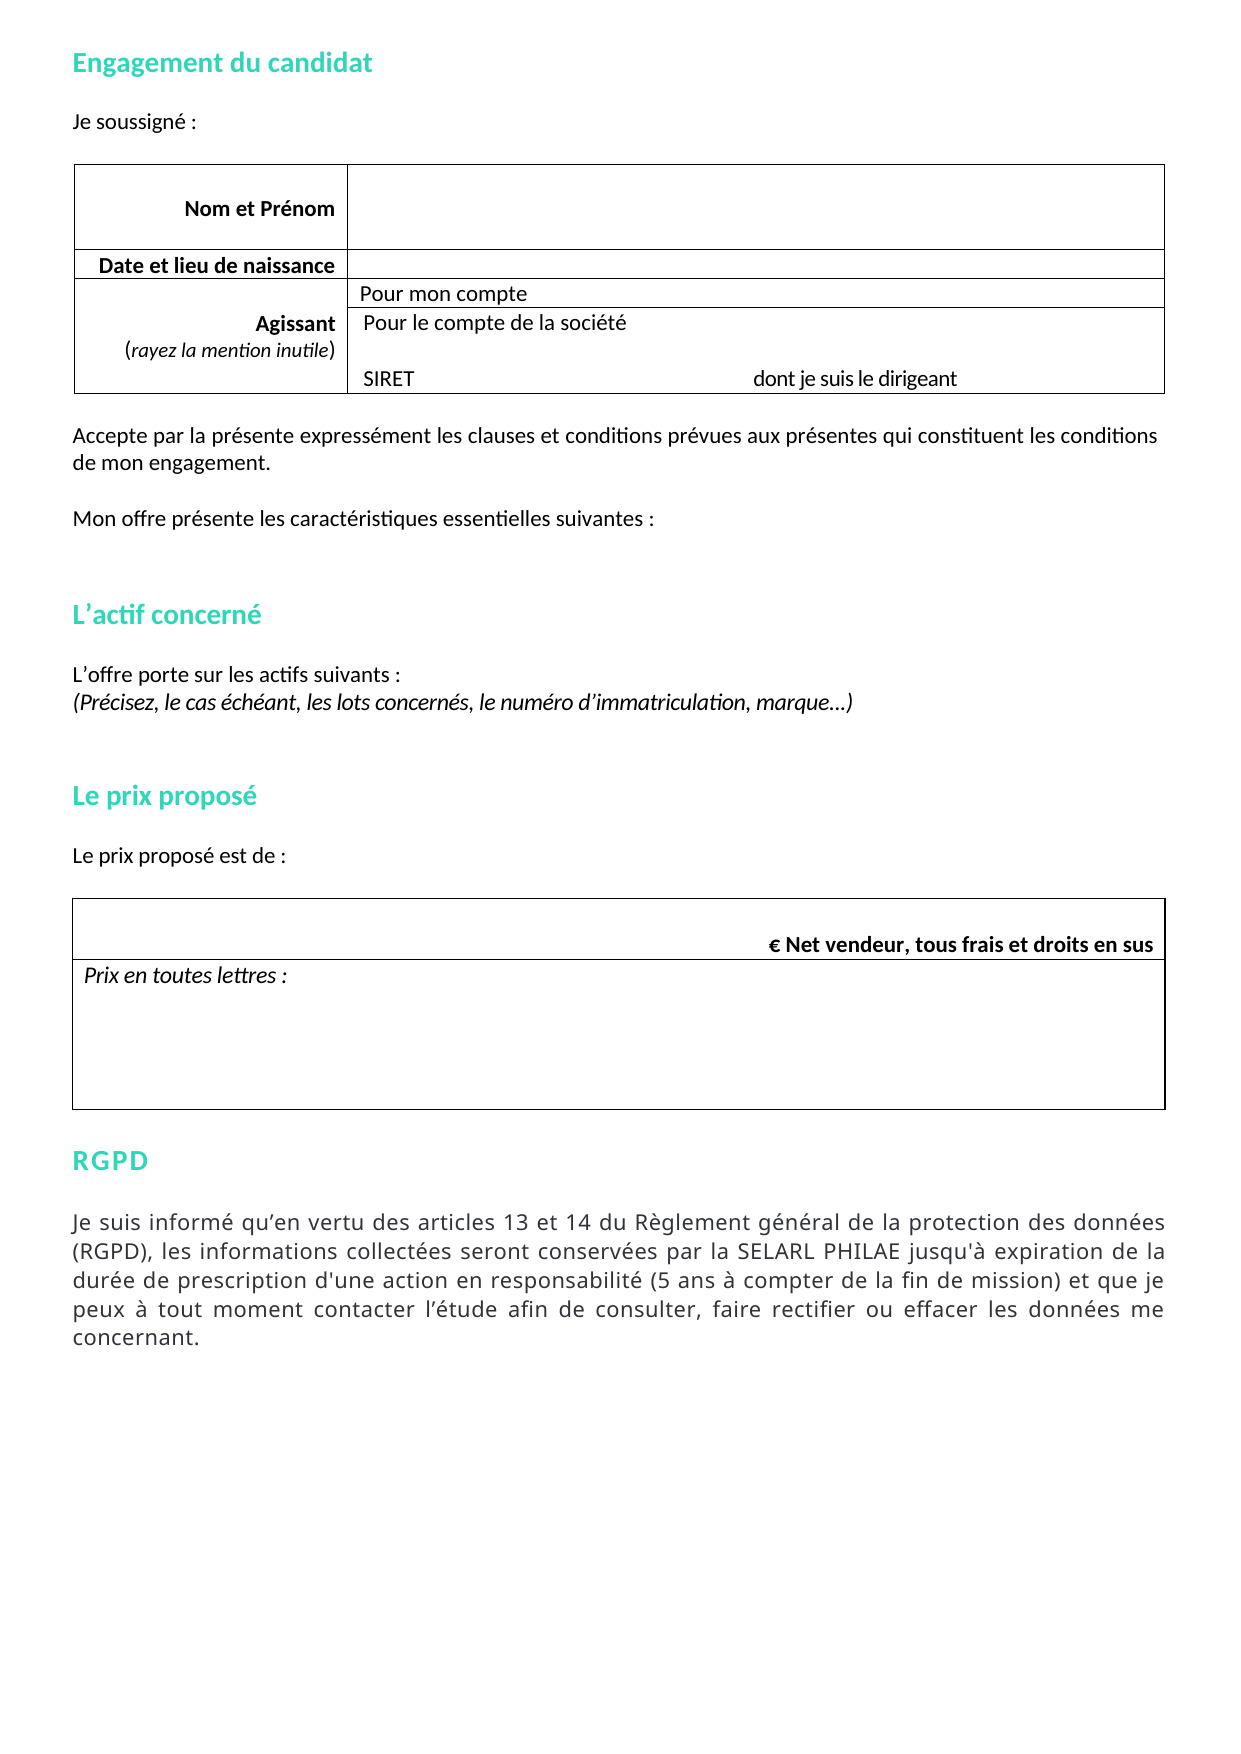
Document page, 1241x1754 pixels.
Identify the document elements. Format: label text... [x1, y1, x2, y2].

text (Précisez, le cas échéant, les lots concernés, le numéro d’immatriculation, marque...) [72, 691, 1182, 715]
table_header € Net vendeur, tous frais et droits en sus [73, 899, 1164, 958]
text Accepte par la présente expressément les clauses et conditions prévues aux présentes qui constituent les conditions de mon engagement. [72, 422, 1160, 476]
table_cell [348, 250, 742, 278]
table_cell Pour mon compte [348, 279, 742, 307]
text Engagement du candidat [72, 48, 1182, 78]
table_cell Date et lieu de naissance [75, 250, 347, 278]
table_cell [742, 250, 1164, 278]
text L’offre porte sur les actifs suivants : [72, 663, 1182, 687]
table_cell Prix en toutes lettres : [73, 960, 1164, 1109]
table_cell Agissant (rayez la mention inutile) [75, 279, 347, 392]
text Je soussigné : [72, 111, 1182, 134]
text Le prix proposé est de : [72, 844, 1182, 868]
table_cell dont je suis le dirigeant [742, 308, 1164, 392]
table_cell [742, 279, 1164, 307]
table_header Nom et Prénom [75, 165, 347, 249]
table_cell Pour le compte de la société SIRET [348, 308, 742, 392]
table_header [348, 165, 742, 249]
text Je suis informé qu’en vertu des articles 13 et 14 du Règlement général de la protection des données (RGPD), les informations collectées seront conservées par la SELARL PHILAE jusqu'à expiration de la durée de prescription d'une action en responsabilité (5 ans à compter de la fin de mission) et que je peux à tout moment contacter l’étude afin de consulter, faire rectifier ou effacer les données me concernant. [72, 1207, 1167, 1352]
text Mon offre présente les caractéristiques essentielles suivantes : [72, 508, 1182, 532]
text Le prix proposé [72, 782, 1182, 812]
table_header [742, 165, 1164, 249]
text RGPD [72, 1147, 1182, 1177]
text L’actif concerné [72, 601, 1182, 631]
